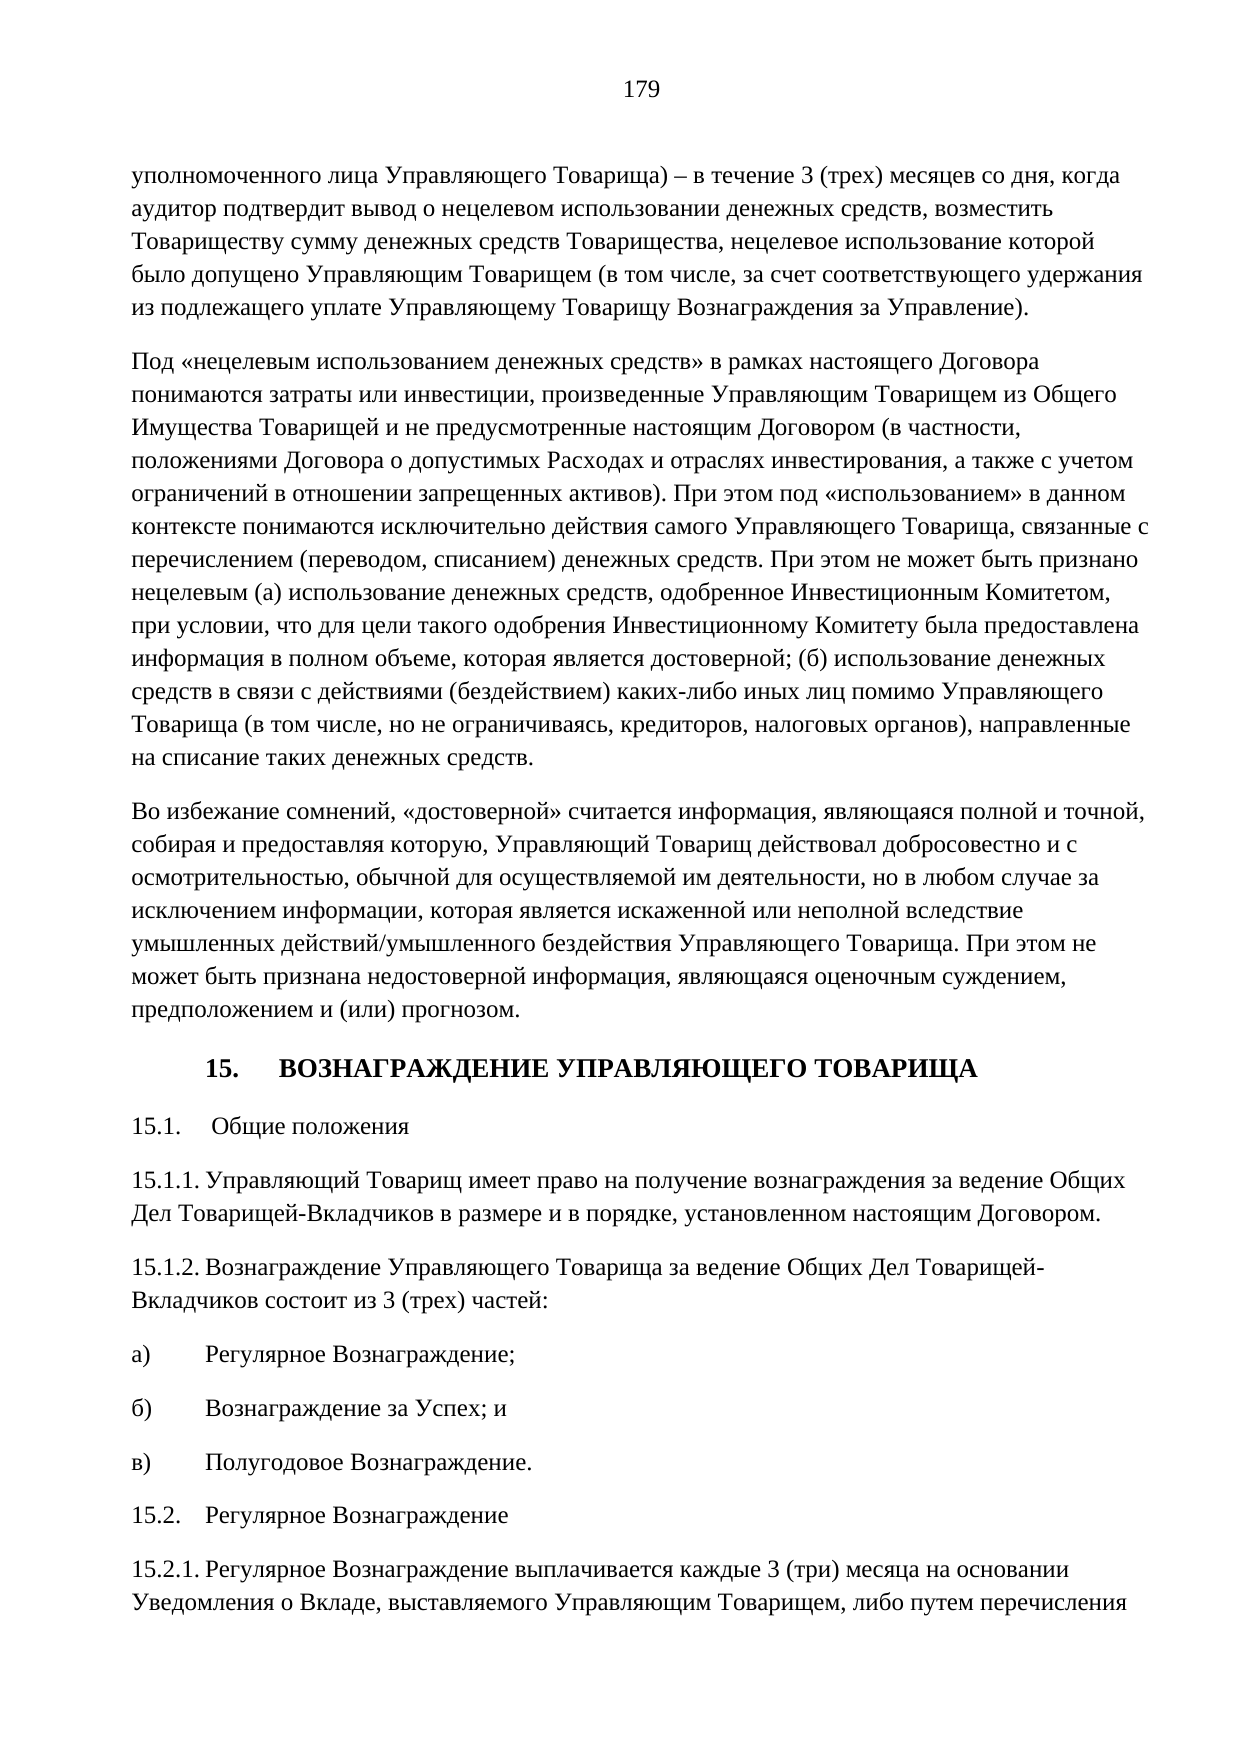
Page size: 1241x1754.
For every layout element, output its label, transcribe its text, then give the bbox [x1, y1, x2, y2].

text 15.2. Регулярное Вознаграждение [131, 1501, 1152, 1529]
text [131, 1554, 1152, 1616]
text б) Вознаграждение за Успех; и [131, 1393, 1152, 1422]
text 15.1.2. Вознаграждение Управляющего Товарища за ведение Общих Дел Товарищей-Вкладчиков состоит из 3 (трех) частей: [131, 1252, 1152, 1314]
text а) Регулярное Вознаграждение; [131, 1339, 1152, 1368]
subtitle 15. ВОЗНАГРАЖДЕНИЕ УПРАВЛЯЮЩЕГО ТОВАРИЩА [131, 1052, 1152, 1083]
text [131, 160, 1152, 321]
text Под «нецелевым использованием денежных средств» в рамках настоящего Договора понимаются затраты или инвестиции, произведенные Управляющим Товарищем из Общего Имущества Товарищей и не предусмотренные настоящим Договором (в частности, положениями Договора о допустимых Расходах и отраслях инвестирования, а также с учетом ограничений в отношении запрещенных активов). При этом под «использованием» в данном контексте понимаются исключительно действия самого Управляющего Товарища, связанные с перечислением (переводом, списанием) денежных средств. При этом не может быть признано нецелевым (а) использование денежных средств, одобренное Инвестиционным Комитетом, при условии, что для цели такого одобрения Инвестиционному Комитету была предоставлена информация в полном объеме, которая является достоверной; (б) использование денежных средств в связи с действиями (бездействием) каких-либо иных лиц помимо Управляющего Товарища (в том числе, но не ограничиваясь, кредиторов, налоговых органов), направленные на списание таких денежных средств. [131, 346, 1152, 771]
text 15.1. Общие положения [131, 1111, 1152, 1140]
text Во избежание сомнений, «достоверной» считается информация, являющаяся полной и точной, собирая и предоставляя которую, Управляющий Товарищ действовал добросовестно и с осмотрительностью, обычной для осуществляемой им деятельности, но в любом случае за исключением информации, которая является искаженной или неполной вследствие умышленных действий/умышленного бездействия Управляющего Товарища. При этом не может быть признана недостоверной информация, являющаяся оценочным суждением, предположением и (или) прогнозом. [131, 796, 1152, 1023]
text в) Полугодовое Вознаграждение. [131, 1447, 1152, 1475]
text 15.1.1. Управляющий Товарищ имеет право на получение вознаграждения за ведение Общих Дел Товарищей-Вкладчиков в размере и в порядке, установленном настоящим Договором. [131, 1165, 1152, 1227]
